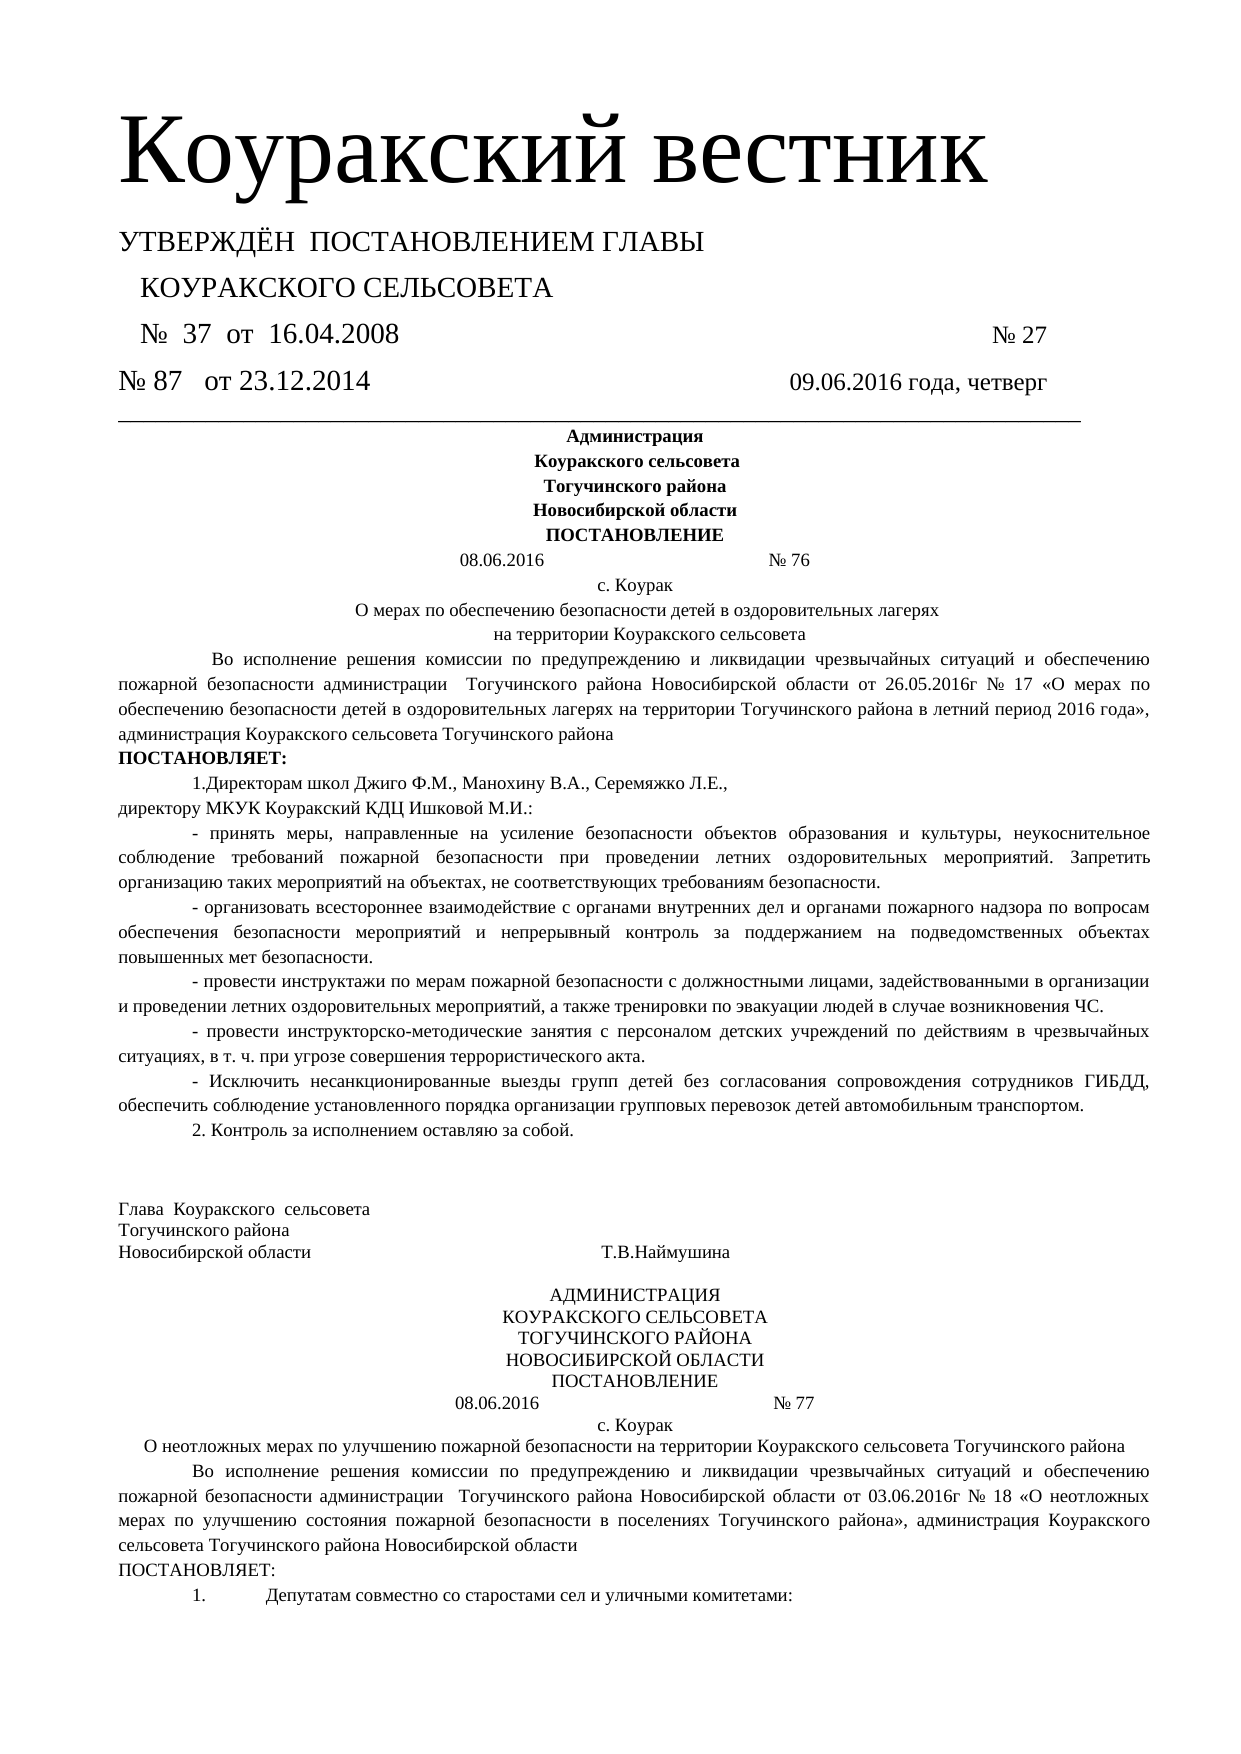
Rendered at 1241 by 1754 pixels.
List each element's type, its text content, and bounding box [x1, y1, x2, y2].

text - организовать всестороннее взаимодействие с органами внутренних дел и органами пожарного надзора по вопросам обеспечения безопасности мероприятий и непрерывный контроль за поддержанием на подведомственных объектах повышенных мет безопасности. [118, 896, 1152, 967]
text с. Коурак [118, 1413, 1152, 1435]
text - принять меры, направленные на усиление безопасности объектов образования и культуры, неукоснительное соблюдение требований пожарной безопасности при проведении летних оздоровительных мероприятий. Запретить организацию таких мероприятий на объектах, не соответствующих требованиям безопасности. [118, 822, 1152, 893]
text Во исполнение решения комиссии по предупреждению и ликвидации чрезвычайных ситуаций и обеспечению пожарной безопасности администрации Тогучинского района Новосибирской области от 03.06.2016г № 18 «О неотложных мерах по улучшению состояния пожарной безопасности в поселениях Тогучинского района», администрация Коуракского сельсовета Тогучинского района Новосибирской области [118, 1460, 1152, 1556]
text 08.06.2016 № 77 [118, 1392, 1152, 1413]
list Депутатам совместно со старостами сел и уличными комитетами: [118, 1584, 1152, 1605]
text _____________________________________________________________________________ [118, 396, 1152, 425]
text Администрация [118, 425, 1152, 446]
text Тогучинского района [118, 474, 1152, 496]
text - провести инструкторско-методические занятия с персоналом детских учреждений по действиям в чрезвычайных ситуациях, в т. ч. при угрозе совершения террористического акта. [118, 1020, 1152, 1066]
text на территории Коуракского сельсовета [143, 623, 1152, 645]
text Тогучинского района [118, 1219, 1152, 1241]
text ТОГУЧИНСКОГО РАЙОНА [118, 1327, 1152, 1349]
text Коуракского сельсовета [118, 450, 1152, 471]
text О неотложных мерах по улучшению пожарной безопасности на территории Коуракского сельсовета Тогучинского района [118, 1435, 1152, 1457]
text АДМИНИСТРАЦИЯ [118, 1284, 1152, 1306]
text КОУРАКСКОГО СЕЛЬСОВЕТА [118, 1306, 1152, 1327]
text Новосибирской области [118, 499, 1152, 521]
text ПОСТАНОВЛЕНИЕ [118, 1370, 1152, 1392]
text с. Коурак [118, 574, 1152, 595]
text - провести инструктажи по мерам пожарной безопасности с должностными лицами, задействованными в организации и проведении летних оздоровительных мероприятий, а также тренировки по эвакуации людей в случае возникновения ЧС. [118, 970, 1152, 1017]
text Во исполнение решения комиссии по предупреждению и ликвидации чрезвычайных ситуаций и обеспечению пожарной безопасности администрации Тогучинского района Новосибирской области от 26.05.2016г № 17 «О мерах по обеспечению безопасности детей в оздоровительных лагерях на территории Тогучинского района в летний период 2016 года», администрация Коуракского сельсовета Тогучинского района [118, 648, 1152, 744]
text Коуракский вестник [118, 89, 1152, 204]
text 2. Контроль за исполнением оставляю за собой. [118, 1119, 1152, 1141]
text 08.06.2016 № 76 [118, 549, 1152, 570]
text УТВЕРЖДЁН ПОСТАНОВЛЕНИЕМ ГЛАВЫ [118, 224, 1152, 258]
text О мерах по обеспечению безопасности детей в оздоровительных лагерях [143, 598, 1152, 620]
text директору МКУК Коуракский КДЦ Ишковой М.И.: [118, 797, 1152, 818]
text № 37 от 16.04.2008 № 27 [118, 317, 1152, 350]
text - Исключить несанкционированные выезды групп детей без согласования сопровождения сотрудников ГИБДД, обеспечить соблюдение установленного порядка организации групповых перевозок детей автомобильным транспортом. [118, 1069, 1152, 1116]
text № 87 от 23.12.2014 09.06.2016 года, четверг [118, 363, 1152, 396]
text ПОСТАНОВЛЕНИЕ [118, 524, 1152, 546]
text ПОСТАНОВЛЯЕТ: [118, 747, 1152, 769]
text 1.Директорам школ Джиго Ф.М., Манохину В.А., Серемяжко Л.Е., [118, 772, 1152, 793]
text НОВОСИБИРСКОЙ ОБЛАСТИ [118, 1349, 1152, 1370]
text ПОСТАНОВЛЯЕТ: [118, 1559, 1152, 1581]
text КОУРАКСКОГО СЕЛЬСОВЕТА [118, 271, 1152, 304]
text Глава Коуракского сельсовета [118, 1198, 1152, 1219]
text Новосибирской области Т.В.Наймушина [118, 1241, 1152, 1262]
